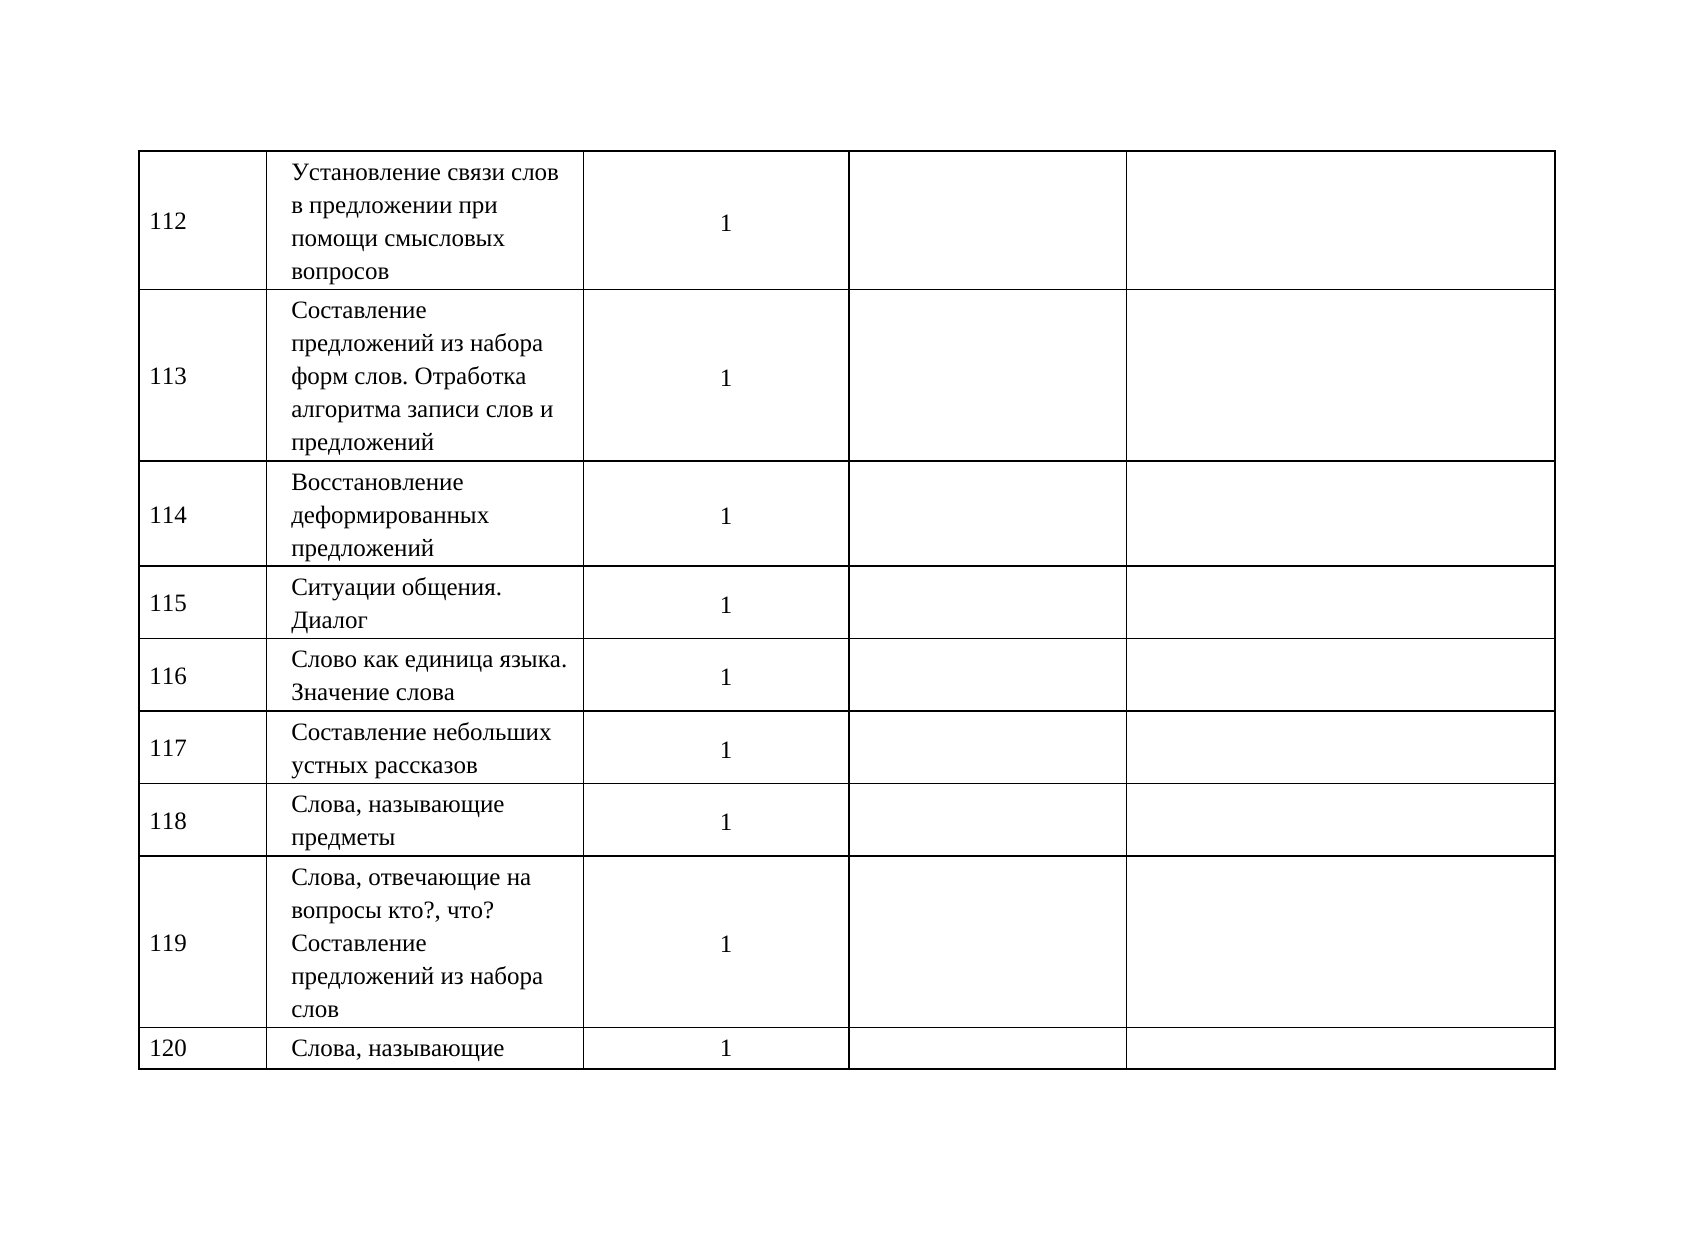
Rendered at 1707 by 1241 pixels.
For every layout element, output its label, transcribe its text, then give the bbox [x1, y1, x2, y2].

table_cell [850, 712, 1126, 782]
table_cell [850, 639, 1126, 710]
table_cell 1 [584, 462, 848, 565]
table_cell [850, 1028, 1126, 1068]
table_cell Слова, называющие предметы [267, 784, 583, 855]
table_cell Восстановление деформированных предложений [267, 462, 583, 565]
table_cell 120 [140, 1028, 266, 1068]
table_cell Слова, отвечающие на вопросы кто?, что? Составление предложений из набора слов [267, 857, 583, 1026]
table_cell [1127, 152, 1554, 288]
table_cell [1127, 462, 1554, 565]
table_cell 114 [140, 462, 266, 565]
table_cell [850, 152, 1126, 288]
table_cell 119 [140, 857, 266, 1026]
table_cell Составление небольших устных рассказов [267, 712, 583, 782]
table_cell 113 [140, 290, 266, 460]
table_cell 1 [584, 857, 848, 1026]
table_cell 117 [140, 712, 266, 782]
table_cell Установление связи слов в предложении при помощи смысловых вопросов [267, 152, 583, 288]
table_cell 1 [584, 784, 848, 855]
table_cell 1 [584, 567, 848, 638]
table_cell 1 [584, 152, 848, 288]
table_cell [1127, 1028, 1554, 1068]
table_cell 1 [584, 1028, 848, 1068]
table_cell [850, 462, 1126, 565]
table_cell 1 [584, 712, 848, 782]
table_cell [850, 290, 1126, 460]
table_cell [1127, 784, 1554, 855]
table_cell Составление предложений из набора форм слов. Отработка алгоритма записи слов и предложений [267, 290, 583, 460]
table_cell [1127, 712, 1554, 782]
table_cell [1127, 567, 1554, 638]
table_cell 115 [140, 567, 266, 638]
table_cell 116 [140, 639, 266, 710]
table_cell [267, 1028, 583, 1068]
table_cell Ситуации общения. Диалог [267, 567, 583, 638]
table_cell 1 [584, 290, 848, 460]
table_cell [1127, 857, 1554, 1026]
table_cell [1127, 290, 1554, 460]
table_cell [850, 784, 1126, 855]
table_cell [1127, 639, 1554, 710]
table_cell 112 [140, 152, 266, 288]
table_cell [850, 567, 1126, 638]
table_cell [850, 857, 1126, 1026]
table_cell 1 [584, 639, 848, 710]
table_cell Слово как единица языка. Значение слова [267, 639, 583, 710]
table_cell 118 [140, 784, 266, 855]
